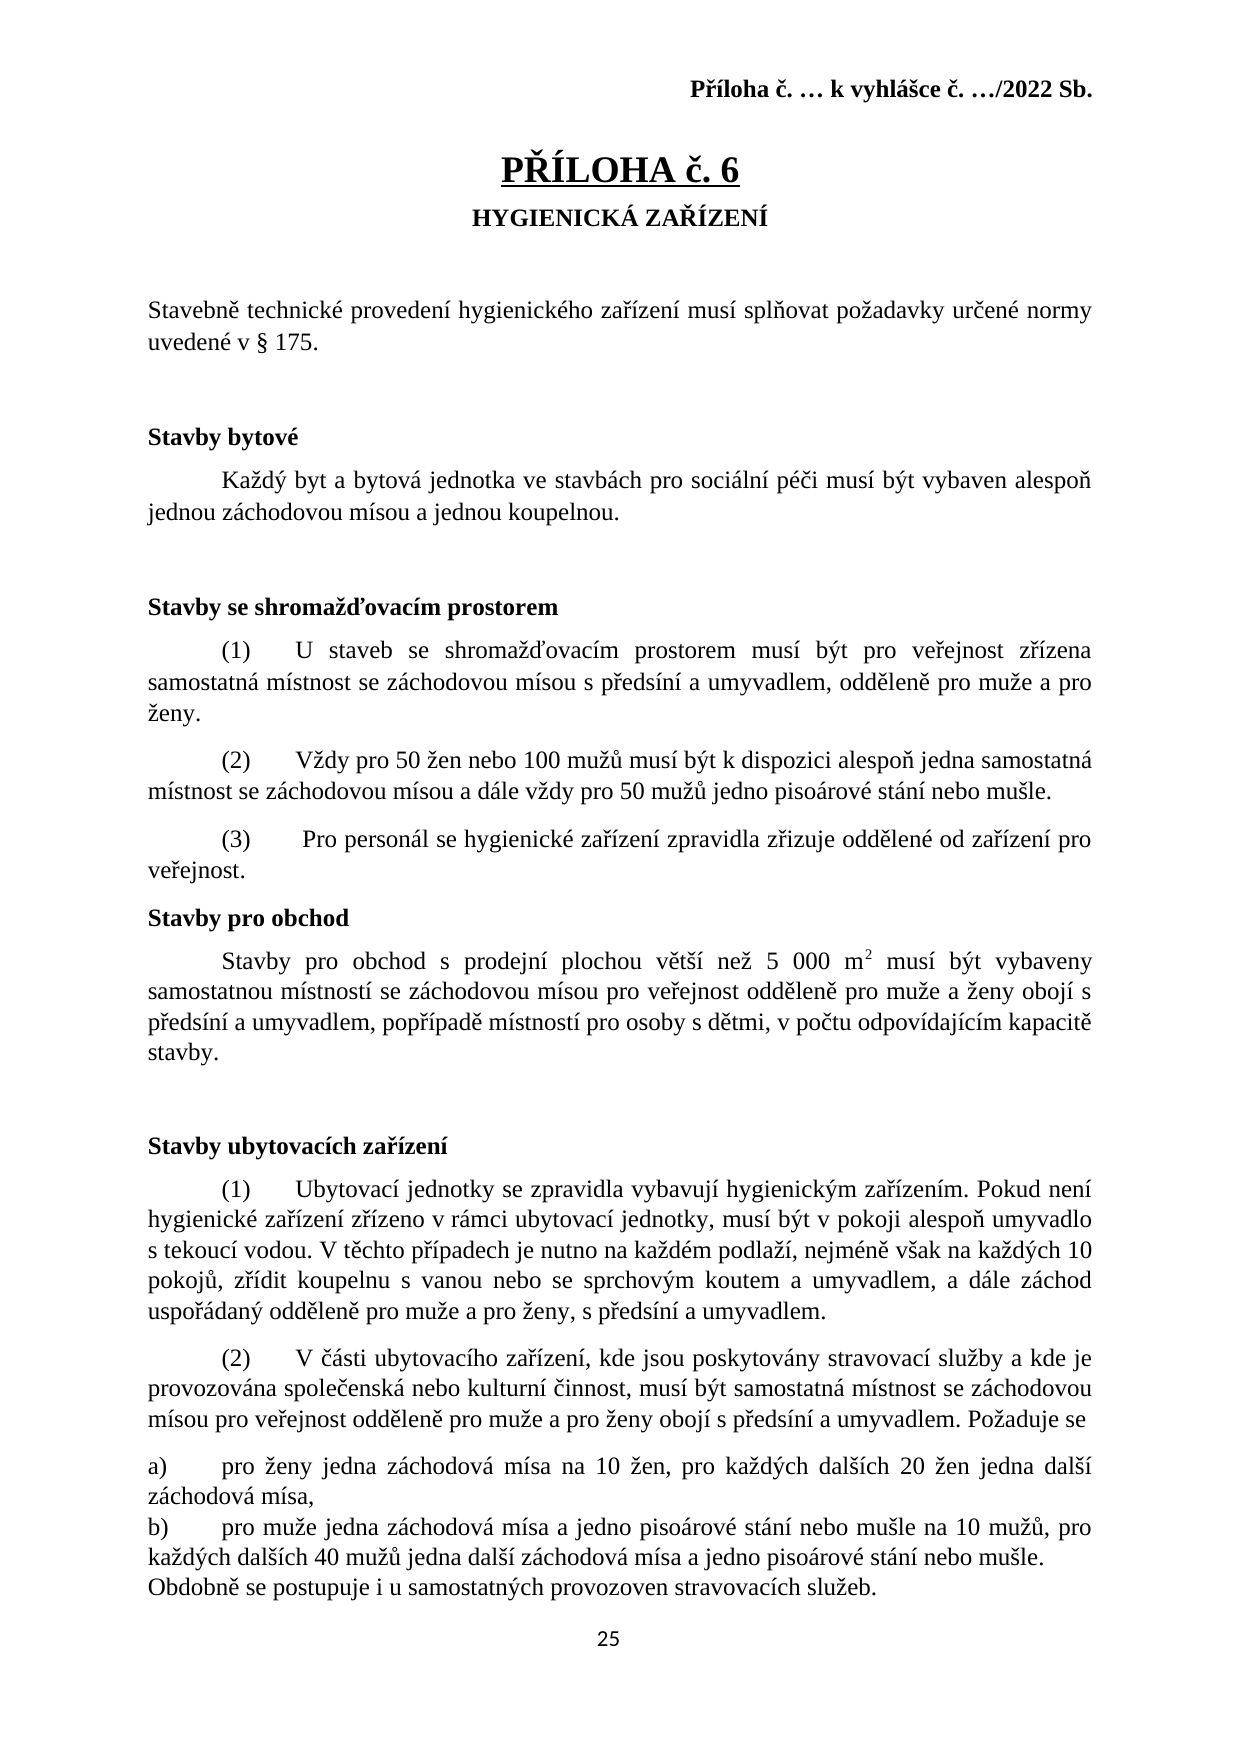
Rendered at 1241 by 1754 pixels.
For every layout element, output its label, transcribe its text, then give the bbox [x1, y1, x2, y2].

text (2) V části ubytovacího zařízení, kde jsou poskytovány stravovací služby a kde je provozována společenská nebo kulturní činnost, musí být samostatná místnost se záchodovou mísou pro veřejnost odděleně pro muže a pro ženy obojí s předsíní a umyvadlem. Požaduje se [148, 1343, 1093, 1432]
text HYGIENICKÁ ZAŘÍZENÍ [148, 203, 1093, 232]
text (3) Pro personál se hygienické zařízení zpravidla zřizuje oddělené od zařízení pro veřejnost. [148, 824, 1093, 884]
list Obdobně se postupuje i u samostatných provozoven stravovacích služeb. [148, 1572, 1093, 1601]
list pro muže jedna záchodová mísa a jedno pisoárové stání nebo mušle na 10 mužů, pro každých dalších 40 mužů jedna další záchodová mísa a jedno pisoárové stání nebo mušle. [148, 1512, 1093, 1571]
text (1) Ubytovací jednotky se zpravidla vybavují hygienickým zařízením. Pokud není hygienické zařízení zřízeno v rámci ubytovací jednotky, musí být v pokoji alespoň umyvadlo s tekoucí vodou. V těchto případech je nutno na každém podlaží, nejméně však na každých 10 pokojů, zřídit koupelnu s vanou nebo se sprchovým koutem a umyvadlem, a dále záchod uspořádaný odděleně pro muže a pro ženy, s předsíní a umyvadlem. [148, 1174, 1093, 1324]
list pro ženy jedna záchodová mísa na 10 žen, pro každých dalších 20 žen jedna další záchodová mísa, [148, 1451, 1093, 1510]
subtitle Stavby se shromažďovacím prostorem [148, 592, 1093, 621]
text Stavby pro obchod s prodejní plochou větší než 5 000 m2 musí být vybaveny samostatnou místností se záchodovou mísou pro veřejnost odděleně pro muže a ženy obojí s předsíní a umyvadlem, popřípadě místností pro osoby s dětmi, v počtu odpovídajícím kapacitě stavby. [148, 946, 1093, 1066]
subtitle Stavby pro obchod [148, 903, 1093, 932]
subtitle Stavby ubytovacích zařízení [148, 1131, 1093, 1160]
subtitle Stavby bytové [148, 422, 1093, 451]
text (1) U staveb se shromažďovacím prostorem musí být pro veřejnost zřízena samostatná místnost se záchodovou mísou s předsíní a umyvadlem, odděleně pro muže a pro ženy. [148, 636, 1093, 726]
text Každý byt a bytová jednotka ve stavbách pro sociální péči musí být vybaven alespoň jednou záchodovou mísou a jednou koupelnou. [148, 466, 1093, 525]
text (2) Vždy pro 50 žen nebo 100 mužů musí být k dispozici alespoň jedna samostatná místnost se záchodovou mísou a dále vždy pro 50 mužů jedno pisoárové stání nebo mušle. [148, 745, 1093, 805]
text Stavebně technické provedení hygienického zařízení musí splňovat požadavky určené normy uvedené v § 175. [148, 296, 1093, 355]
text PŘÍLOHA č. 6 [148, 148, 1093, 191]
